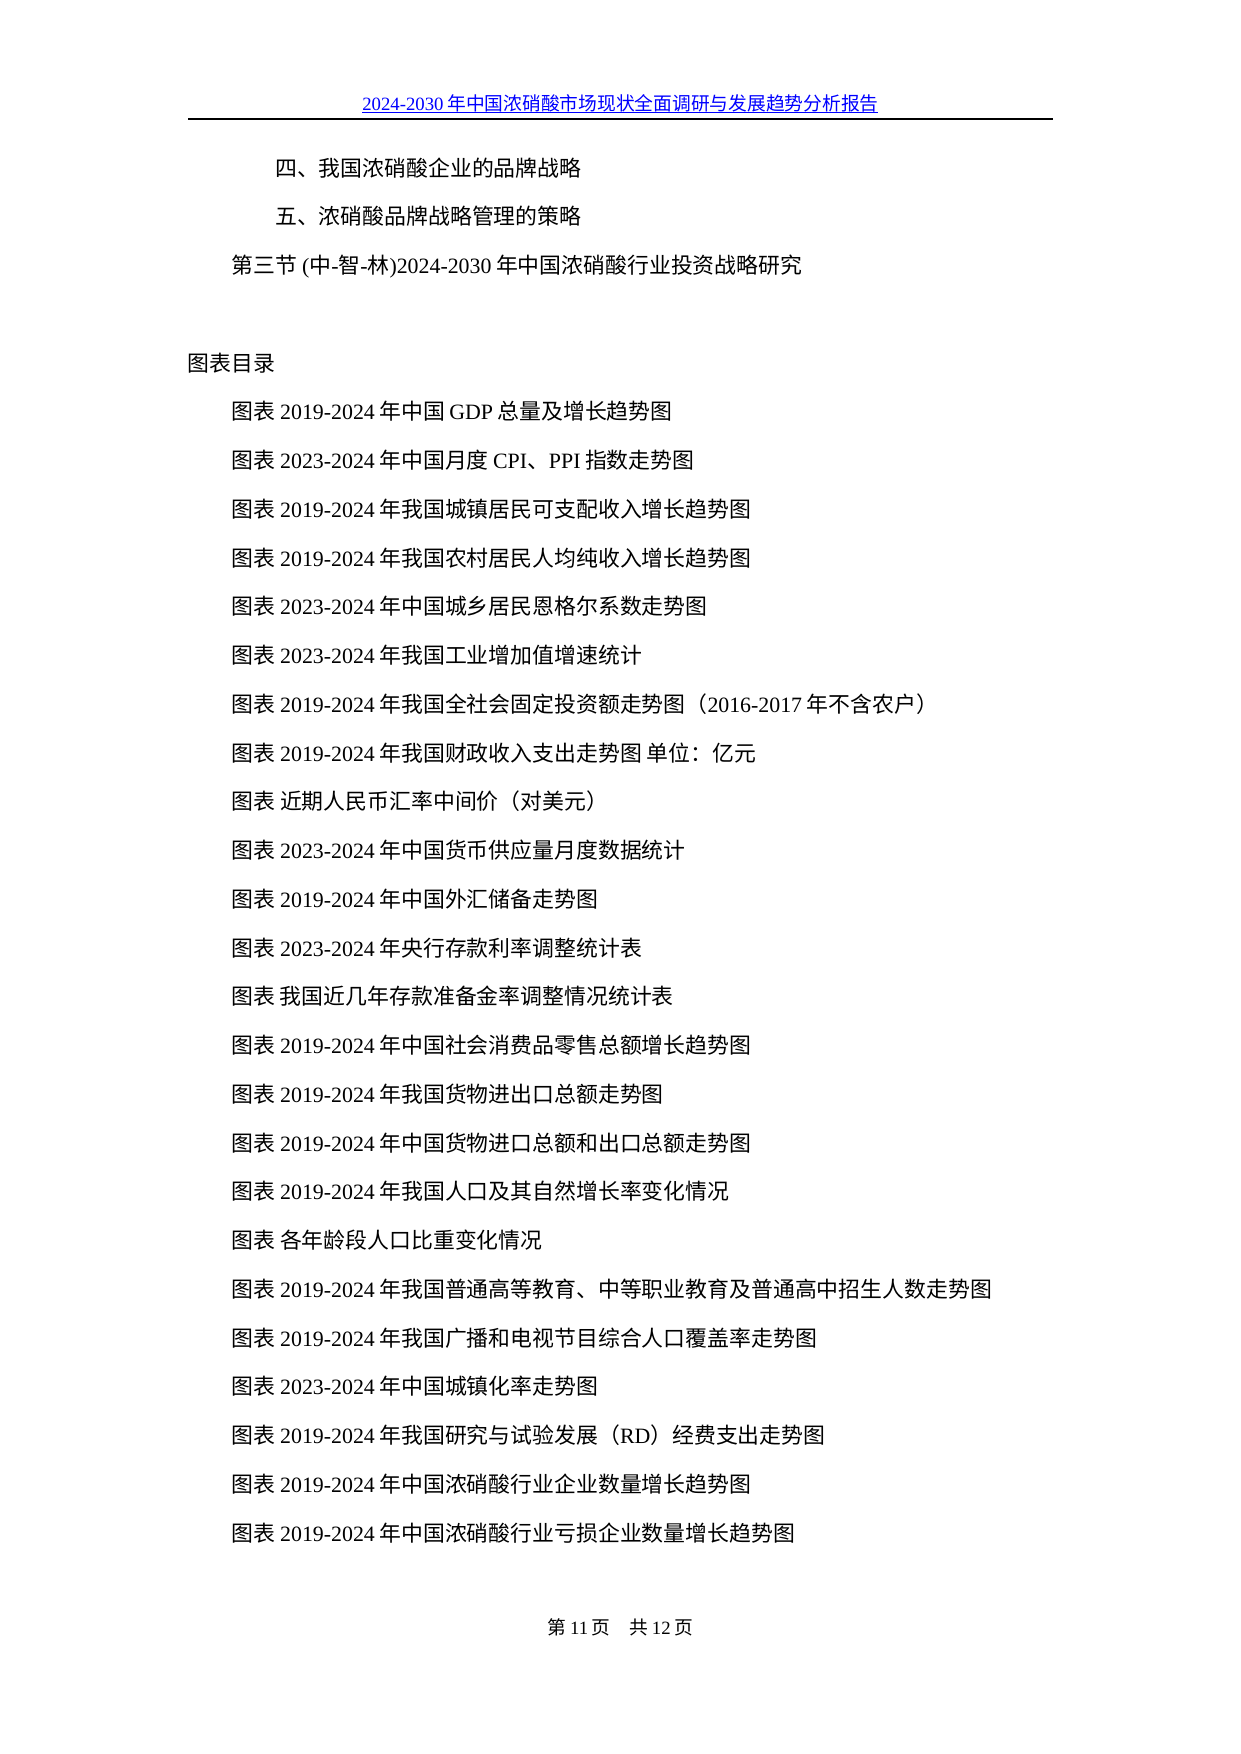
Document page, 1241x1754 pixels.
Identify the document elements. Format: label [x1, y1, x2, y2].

text [187, 150, 1053, 1548]
